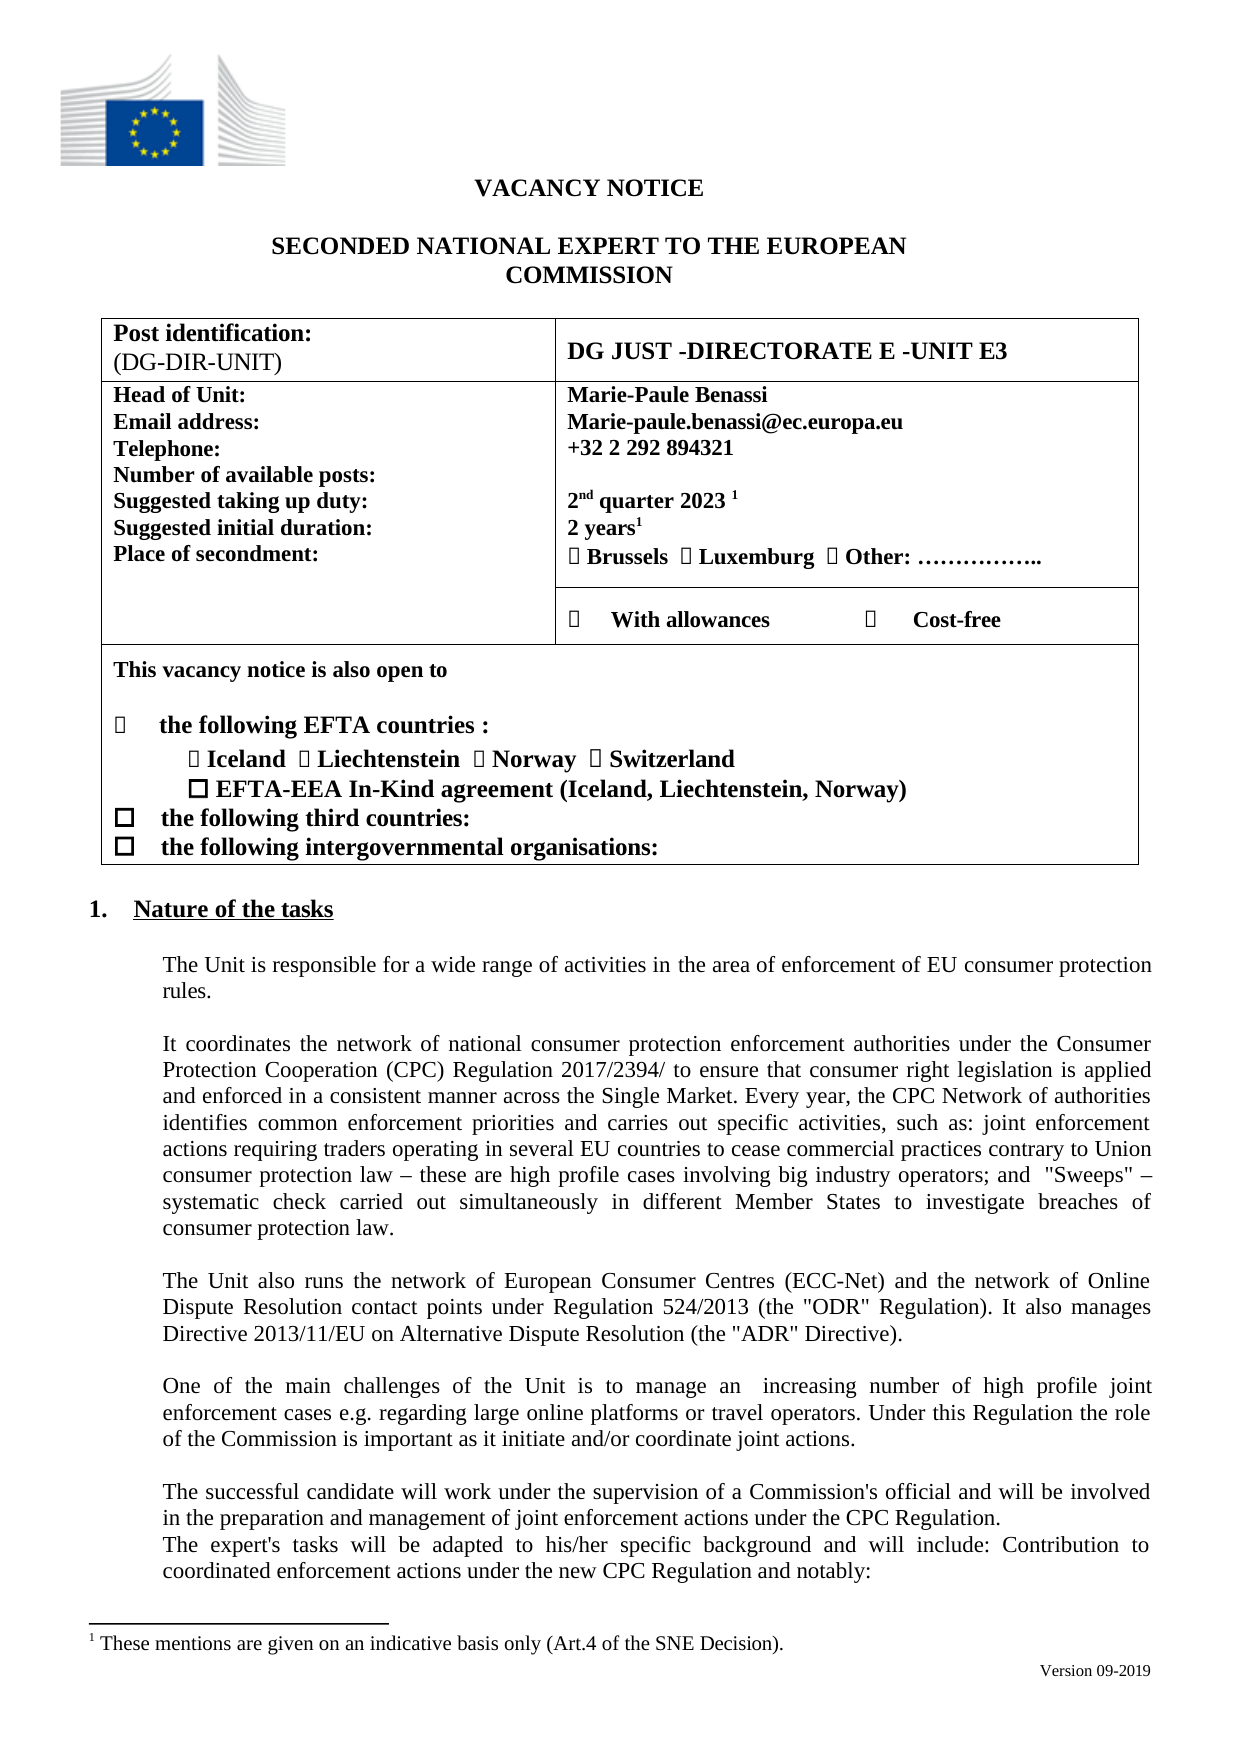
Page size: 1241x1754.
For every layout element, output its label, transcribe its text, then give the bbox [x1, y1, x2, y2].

list Nature of the tasks [89, 894, 1163, 922]
text The Unit also runs the network of European Consumer Centres (ECC-Net) and the network of Online Dispute Resolution contact points under Regulation 524/2013 (the "ODR" Regulation). It also manages Directive 2013/11/EU on Alternative Dispute Resolution (the "ADR" Directive). [162, 1267, 1153, 1346]
text One of the main challenges of the Unit is to manage an increasing number of high profile joint enforcement cases e.g. regarding large online platforms or travel operators. Under this Regulation the role of the Commission is important as it initiate and/or coordinate joint actions. [162, 1372, 1152, 1451]
table_cell This vacancy notice is also open to  the following EFTA countries :  Iceland  Liechtenstein  Norway  Switzerland EFTA-EEA In-Kind agreement (Iceland, Liechtenstein, Norway) the following third countries: the following intergovernmental organisations: [102, 645, 1138, 864]
text The expert's tasks will be adapted to his/her specific background and will include: Contribution to coordinated enforcement actions under the new CPC Regulation and notably: [162, 1531, 1152, 1583]
table_header Post identification: (DG-DIR-UNIT) [102, 319, 555, 381]
picture [60, 54, 286, 166]
table_cell  With allowances  Cost-free [556, 588, 1138, 644]
text The successful candidate will work under the supervision of a Commission's official and will be involved in the preparation and management of joint enforcement actions under the CPC Regulation. [162, 1478, 1152, 1531]
table_cell Marie-Paule Benassi Marie-paule.benassi@ec.europa.eu +32 2 292 894321 2nd quarter 2023 1 2 years1  Brussels  Luxemburg  Other: …………….. [556, 382, 1138, 587]
text SECONDED NATIONAL EXPERT TO THE EUROPEAN COMMISSION [185, 231, 993, 288]
text 1 These mentions are given on an indicative basis only (Art.4 of the SNE Decision). [89, 1630, 1163, 1654]
text VACANCY NOTICE [185, 173, 993, 202]
text The Unit is responsible for a wide range of activities in the area of enforcement of EU consumer protection rules. [162, 951, 1152, 1003]
text It coordinates the network of national consumer protection enforcement authorities under the Consumer Protection Cooperation (CPC) Regulation 2017/2394/ to ensure that consumer right legislation is applied and enforced in a consistent manner across the Single Market. Every year, the CPC Network of authorities identifies common enforcement priorities and carries out specific activities, such as: joint enforcement actions requiring traders operating in several EU countries to cease commercial practices contrary to Union consumer protection law – these are high profile cases involving big industry operators; and "Sweeps" – systematic check carried out simultaneously in different Member States to investigate breaches of consumer protection law. [162, 1030, 1152, 1241]
table_cell Head of Unit: Email address: Telephone: Number of available posts: Suggested taking up duty: Suggested initial duration: Place of secondment: [102, 382, 555, 644]
table_header DG JUST -DIRECTORATE E -UNIT E3 [556, 319, 1138, 381]
